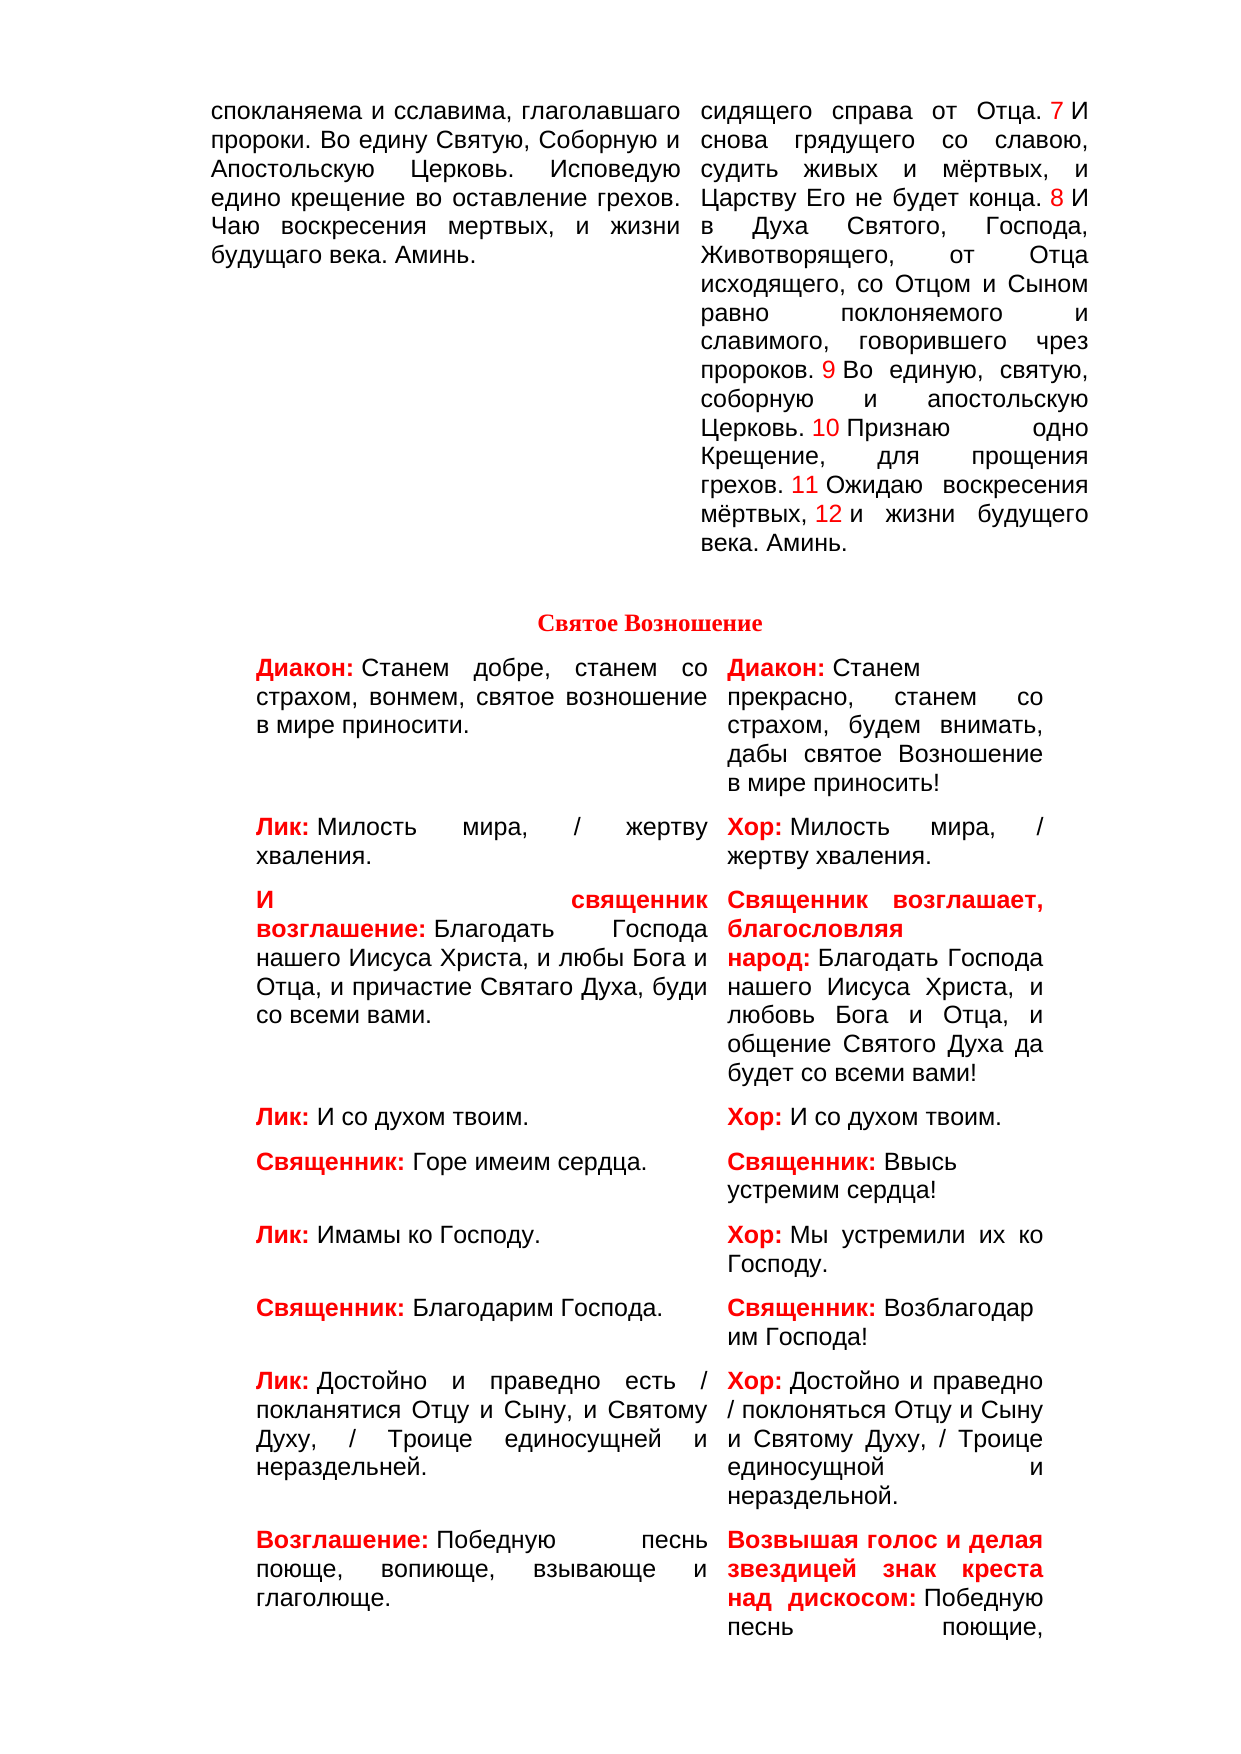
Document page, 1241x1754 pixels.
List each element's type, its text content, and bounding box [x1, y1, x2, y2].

table_cell Хор: И со духом твоим. [719, 1095, 1051, 1139]
table_cell Хор: Милость мира, / жертву хваления. [719, 805, 1051, 878]
table_cell И священник возглашение: Благодать Господа нашего Иисуса Христа, и любы Бога и Отца, и причастие Святаго Духа, буди со всеми вами. [248, 878, 716, 1094]
table_cell Хор: Достойно и праведно / поклоняться Отцу и Сыну и Святому Духу, / Троице единосущной и нераздельной. [719, 1358, 1051, 1518]
table_cell Священник: Ввысь устремим сердца! [719, 1139, 1051, 1212]
table_header Святое Возношение [248, 601, 1051, 645]
table_cell Диакон: Станем прекрасно, станем со страхом, будем внимать, дабы святое Возношение в мире приносить! [719, 645, 1051, 804]
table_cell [693, 89, 1096, 601]
table_cell Лик: Достойно и праведно есть / покланятися Отцу и Сыну, и Святому Духу, / Троице единосущней и нераздельней. [248, 1358, 716, 1518]
table_cell Хор: Мы устремили их ко Господу. [719, 1212, 1051, 1285]
table_cell Диакон: Станем добре, станем со страхом, вонмем, святое возношение в мире приносити. [248, 645, 716, 804]
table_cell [248, 1518, 716, 1640]
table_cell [719, 1518, 1051, 1640]
table_cell Священник: Благодарим Господа. [248, 1285, 716, 1358]
table_cell Лик: Имамы ко Господу. [248, 1212, 716, 1285]
table_cell Лик: Милость мира, / жертву хваления. [248, 805, 716, 878]
table_cell Священник возглашает, благословляя народ: Благодать Господа нашего Иисуса Христа, и любовь Бога и Отца, и общение Святого Духа да будет со всеми вами! [719, 878, 1051, 1094]
table_cell Лик: И со духом твоим. [248, 1095, 716, 1139]
table_cell Священник: Горе имеим сердца. [248, 1139, 716, 1212]
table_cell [203, 89, 689, 601]
table_cell Священник: Возблагодарим Господа! [719, 1285, 1051, 1358]
